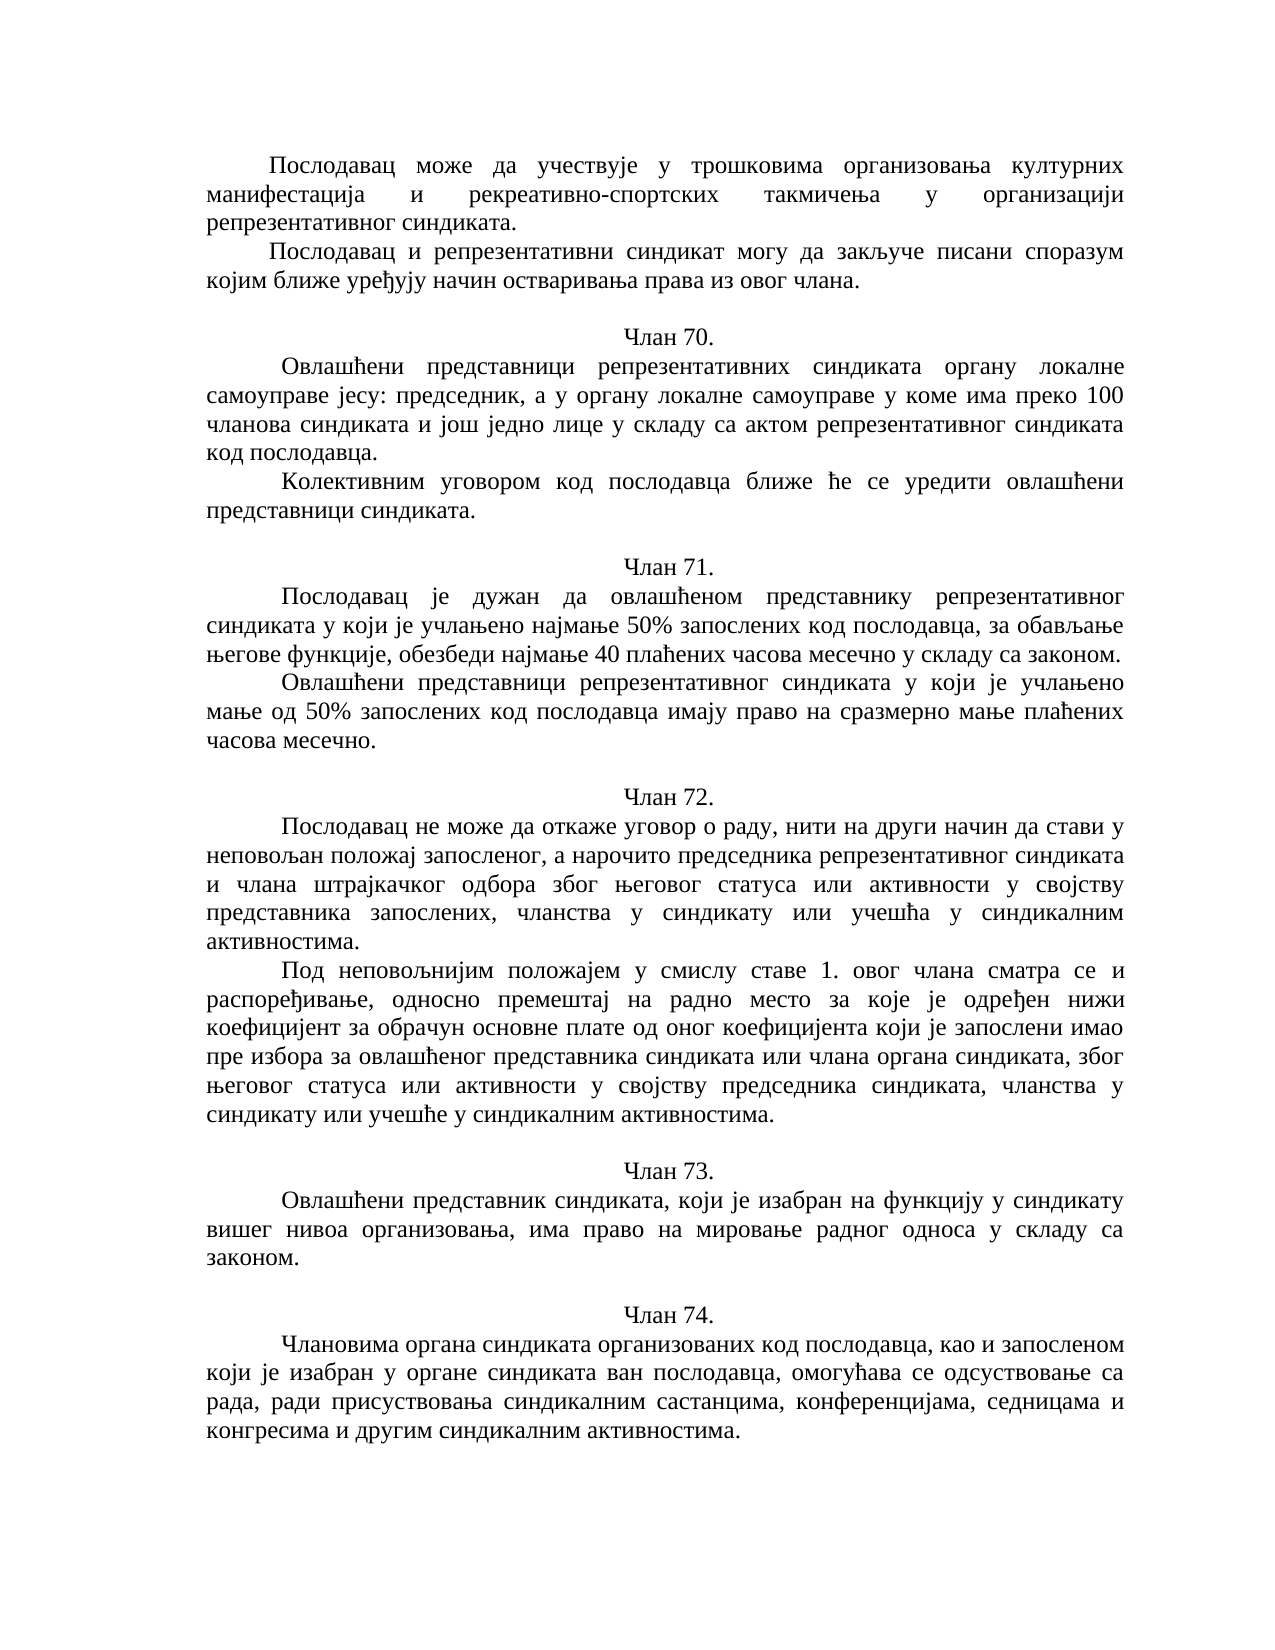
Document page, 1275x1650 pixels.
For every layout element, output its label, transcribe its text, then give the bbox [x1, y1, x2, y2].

text Члан 72. [206, 782, 1125, 811]
text Овлашћени представници репрезентативних синдиката органу локалне самоуправе јесу: председник, а у органу локалне самоуправе у коме има преко 100 чланова синдиката и још једно лице у складу са актом репрезентативног синдиката код послодавца. [206, 351, 1125, 466]
text Колективним уговором код послодавца ближе ће се уредити овлашћени представници синдиката. [206, 466, 1125, 524]
text Послодавац и репрезентативни синдикат могу да закључе писани споразум којим ближе уређују начин остваривања права из овог члана. [206, 236, 1125, 294]
text Члан 70. [206, 322, 1125, 351]
text Члановима органа синдиката организованих код послодавца, као и запосленом који је изабран у органе синдиката ван послодавца, омогућава се одсуствовање са рада, ради присуствовања синдикалним састанцима, конференцијама, седницама и конгресима и другим синдикалним активностима. [206, 1329, 1125, 1444]
text Послодавац је дужан да овлашћеном представнику репрезентативног синдиката у који је учлањено најмање 50% запослених код послодавца, за обављање његове функције, обезбеди најмање 40 плаћених часова месечно у складу са законом. [206, 581, 1125, 667]
text Послодавац не може да откаже уговор о раду, нити на други начин да стави у неповољан положај запосленог, а нарочито председника репрезентативног синдиката и члана штрајкачког одбора због његовог статуса или активности у својству представника запослених, чланства у синдикату или учешћа у синдикалним активностима. [206, 811, 1125, 955]
text Под неповољнијим положајем у смислу ставе 1. овог члана сматра се и распоређивање, односно премештај на радно место за које је одређен нижи коефицијент за обрачун основне плате од оног коефицијента који је запослени имао пре избора за овлашћеног представника синдиката или члана органа синдиката, због његовог статуса или активности у својству председника синдиката, чланства у синдикату или учешће у синдикалним активностима. [206, 955, 1125, 1127]
text Члан 74. [206, 1300, 1125, 1329]
text Овлашћени представници репрезентативног синдиката у који је учлањено мање од 50% запослених код послодавца имају право на сразмерно мање плаћених часова месечно. [206, 667, 1125, 754]
text Члан 71. [206, 552, 1125, 581]
text Послодавац може да учествује у трошковима организовања културних манифестација и рекреативно-спортских такмичења у организацији репрезентативног синдиката. [206, 150, 1125, 236]
text Члан 73. [206, 1156, 1125, 1185]
text Овлашћени представник синдиката, који је изабран на функцију у синдикату вишег нивоа организовања, има право на мировање радног односа у складу са законом. [206, 1185, 1125, 1271]
